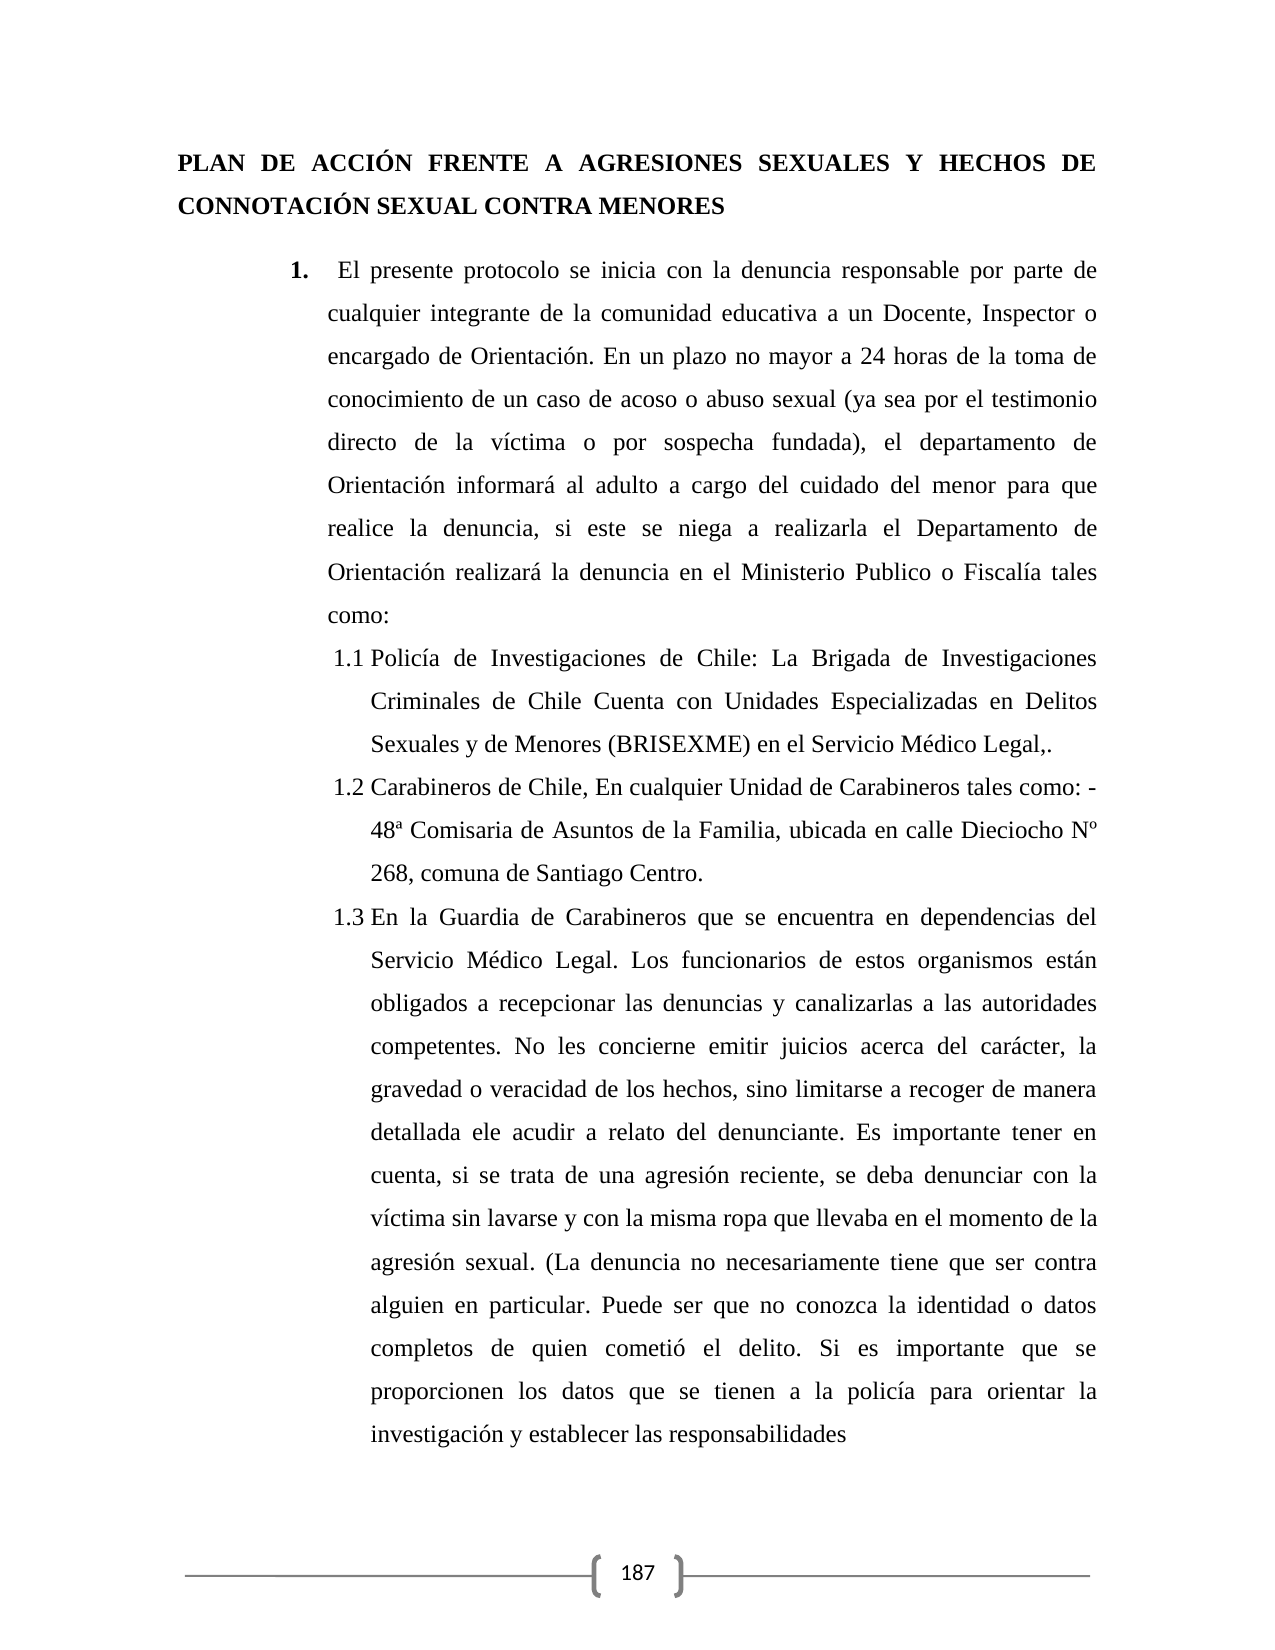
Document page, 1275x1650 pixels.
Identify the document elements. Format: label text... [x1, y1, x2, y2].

text PLAN DE ACCIÓN FRENTE A AGRESIONES SEXUALES Y HECHOS DE CONNOTACIÓN SEXUAL CONTRA MENORES [177, 148, 1098, 219]
list Carabineros de Chile, En cualquier Unidad de Carabineros tales como: - 48ª Comisaria de Asuntos de la Familia, ubicada en calle Dieciocho Nº 268, comuna de Santiago Centro. [333, 772, 1098, 887]
list En la Guardia de Carabineros que se encuentra en dependencias del Servicio Médico Legal. Los funcionarios de estos organismos están obligados a recepcionar las denuncias y canalizarlas a las autoridades competentes. No les concierne emitir juicios acerca del carácter, la gravedad o veracidad de los hechos, sino limitarse a recoger de manera detallada ele acudir a relato del denunciante. Es importante tener en cuenta, si se trata de una agresión reciente, se deba denunciar con la víctima sin lavarse y con la misma ropa que llevaba en el momento de la agresión sexual. (La denuncia no necesariamente tiene que ser contra alguien en particular. Puede ser que no conozca la identidad o datos completos de quien cometió el delito. Si es importante que se proporcionen los datos que se tienen a la policía para orientar la investigación y establecer las responsabilidades [333, 902, 1098, 1448]
list El presente protocolo se inicia con la denuncia responsable por parte de cualquier integrante de la comunidad educativa a un Docente, Inspector o encargado de Orientación. En un plazo no mayor a 24 horas de la toma de conocimiento de un caso de acoso o abuso sexual (ya sea por el testimonio directo de la víctima o por sospecha fundada), el departamento de Orientación informará al adulto a cargo del cuidado del menor para que realice la denuncia, si este se niega a realizarla el Departamento de Orientación realizará la denuncia en el Ministerio Publico o Fiscalía tales como: [290, 255, 1098, 628]
list Policía de Investigaciones de Chile: La Brigada de Investigaciones Criminales de Chile Cuenta con Unidades Especializadas en Delitos Sexuales y de Menores (BRISEXME) en el Servicio Médico Legal,. [333, 643, 1098, 758]
